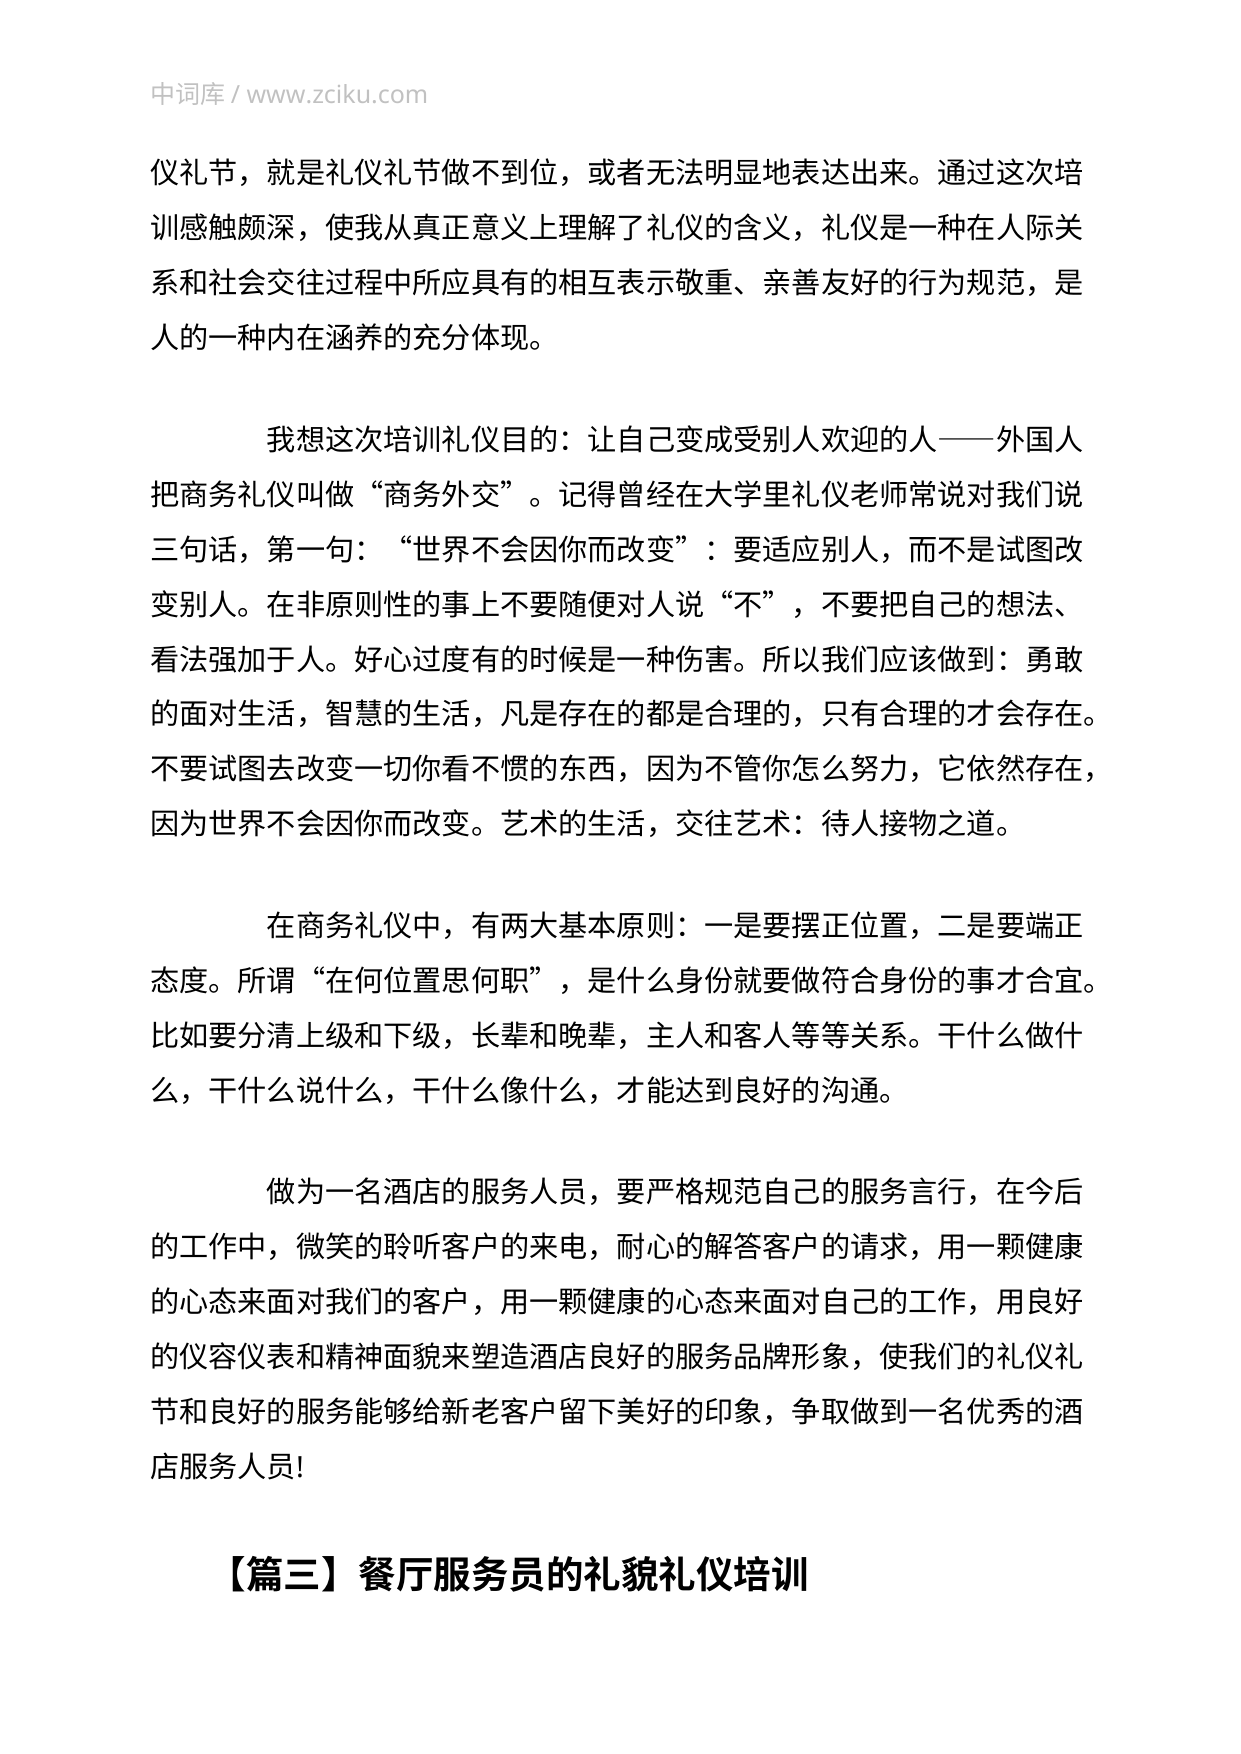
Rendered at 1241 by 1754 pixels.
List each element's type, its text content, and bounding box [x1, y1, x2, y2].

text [150, 150, 1090, 357]
text 【篇三】餐厅服务员的礼貌礼仪培训 [150, 1545, 1090, 1600]
text 在商务礼仪中，有两大基本原则：一是要摆正位置，二是要端正态度。所谓“在何位置思何职”，是什么身份就要做符合身份的事才合宜。比如要分清上级和下级，长辈和晚辈，主人和客人等等关系。干什么做什么，干什么说什么，干什么像什么，才能达到良好的沟通。 [150, 902, 1090, 1109]
text 做为一名酒店的服务人员，要严格规范自己的服务言行，在今后的工作中，微笑的聆听客户的来电，耐心的解答客户的请求，用一颗健康的心态来面对我们的客户，用一颗健康的心态来面对自己的工作，用良好的仪容仪表和精神面貌来塑造酒店良好的服务品牌形象，使我们的礼仪礼节和良好的服务能够给新老客户留下美好的印象，争取做到一名优秀的酒店服务人员! [150, 1169, 1090, 1486]
text 我想这次培训礼仪目的：让自己变成受别人欢迎的人——外国人把商务礼仪叫做“商务外交”。记得曾经在大学里礼仪老师常说对我们说三句话，第一句：“世界不会因你而改变”：要适应别人，而不是试图改变别人。在非原则性的事上不要随便对人说“不”，不要把自己的想法、看法强加于人。好心过度有的时候是一种伤害。所以我们应该做到：勇敢的面对生活，智慧的生活，凡是存在的都是合理的，只有合理的才会存在。不要试图去改变一切你看不惯的东西，因为不管你怎么努力，它依然存在，因为世界不会因你而改变。艺术的生活，交往艺术：待人接物之道。 [150, 416, 1090, 843]
